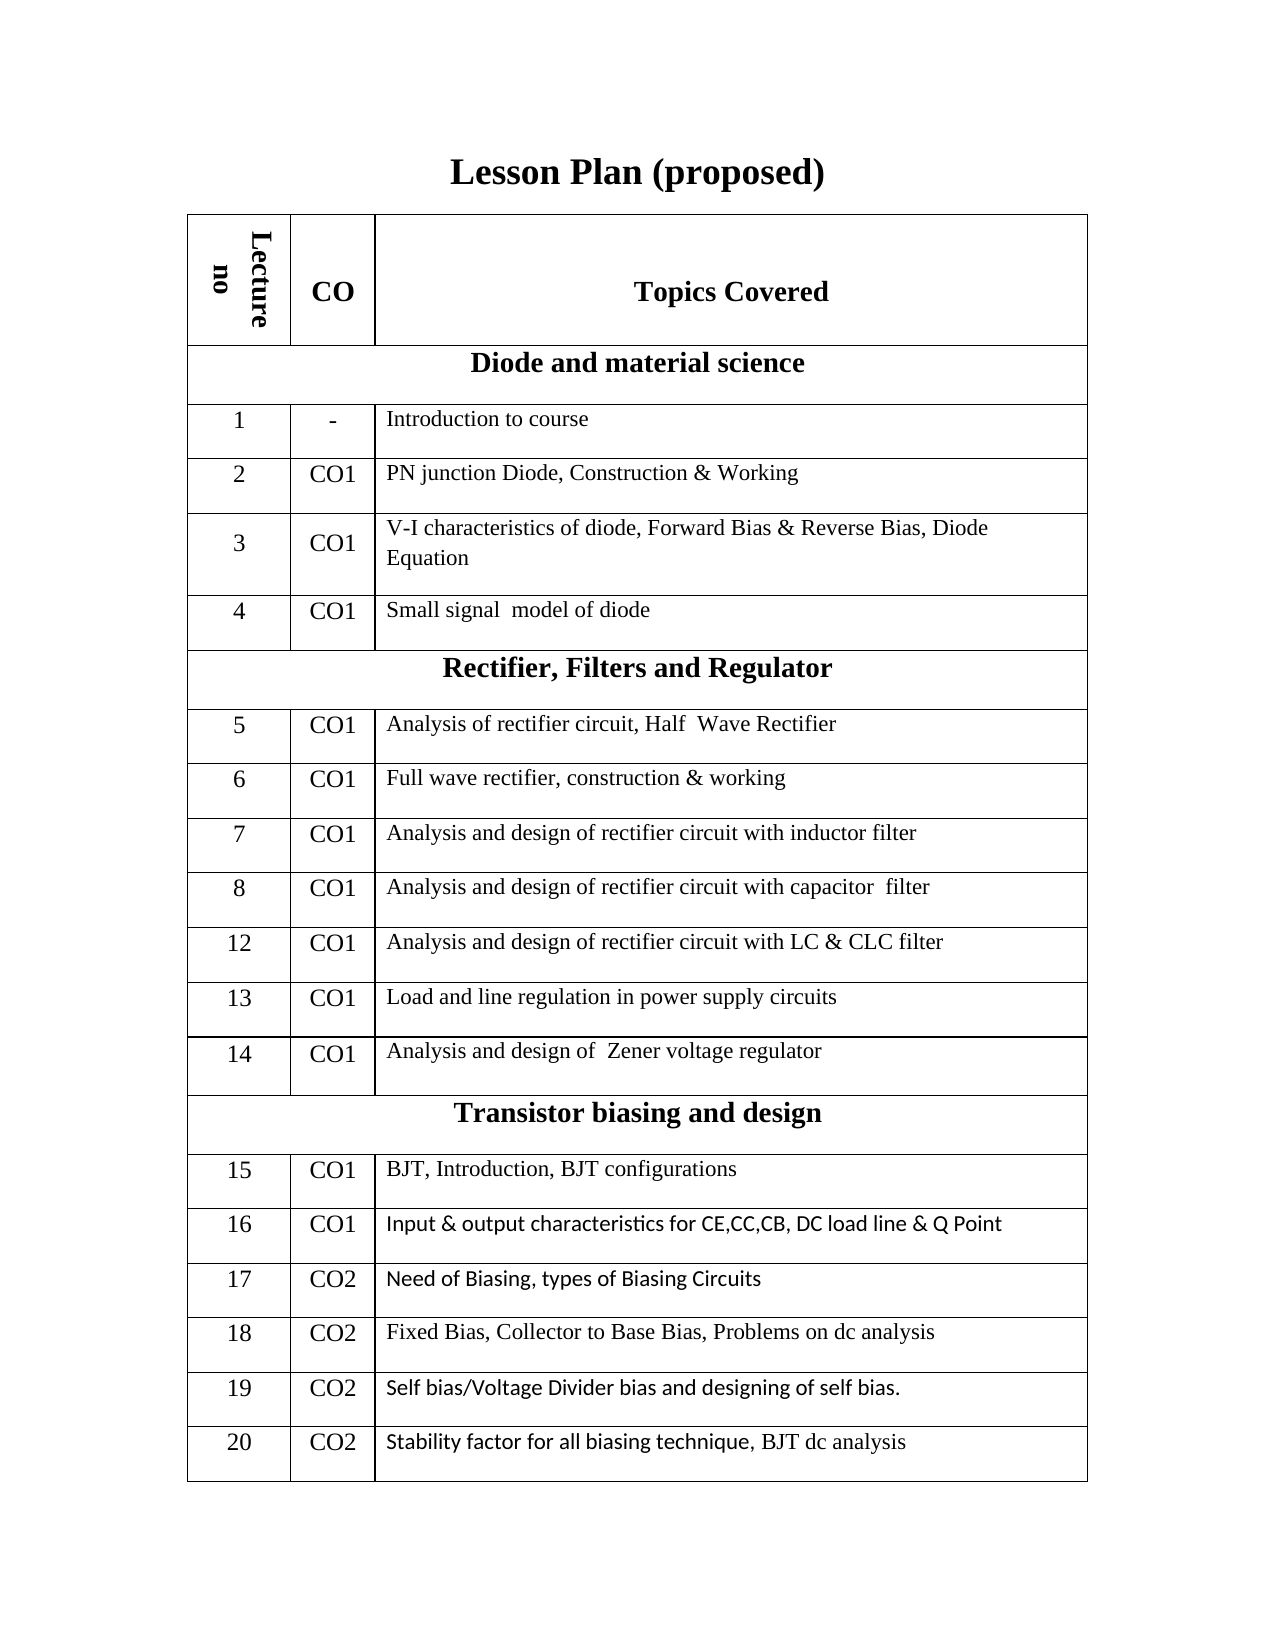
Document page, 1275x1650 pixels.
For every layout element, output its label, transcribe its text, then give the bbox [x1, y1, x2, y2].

table_cell Analysis and design of Zener voltage regulator [376, 1038, 1087, 1094]
table_cell Fixed Bias, Collector to Base Bias, Problems on dc analysis [376, 1318, 1087, 1372]
table_cell Self bias/Voltage Divider bias and designing of self bias. [376, 1373, 1087, 1426]
table_cell 8 [188, 873, 290, 927]
table_cell 4 [188, 596, 290, 649]
table_cell Transistor biasing and design [188, 1096, 1087, 1154]
table_cell - [291, 405, 374, 458]
table_cell 14 [188, 1038, 290, 1094]
table_cell 15 [188, 1155, 290, 1208]
table_cell CO1 [291, 764, 374, 818]
table_cell 12 [188, 928, 290, 982]
table_header CO [291, 215, 374, 344]
table_cell CO1 [291, 596, 374, 649]
table_cell CO1 [291, 1155, 374, 1208]
table_cell Rectifier, Filters and Regulator [188, 651, 1087, 709]
table_cell 7 [188, 819, 290, 872]
table_cell CO1 [291, 873, 374, 927]
table_cell 2 [188, 459, 290, 513]
table_cell 3 [188, 514, 290, 595]
table_cell 20 [188, 1427, 290, 1481]
table_header Topics Covered [376, 215, 1087, 344]
table_cell CO2 [291, 1373, 374, 1426]
table_cell CO2 [291, 1264, 374, 1317]
table_cell V-I characteristics of diode, Forward Bias & Reverse Bias, Diode Equation [376, 514, 1087, 595]
table_cell CO2 [291, 1427, 374, 1481]
table_cell Need of Biasing, types of Biasing Circuits [376, 1264, 1087, 1317]
table_cell BJT, Introduction, BJT configurations [376, 1155, 1087, 1208]
table_cell CO1 [291, 819, 374, 872]
table_cell 5 [188, 710, 290, 763]
text Lesson Plan (proposed) [150, 150, 1125, 193]
table_cell Diode and material science [188, 346, 1087, 404]
table_cell Analysis of rectifier circuit, Half Wave Rectifier [376, 710, 1087, 763]
table_cell 18 [188, 1318, 290, 1372]
table_cell 16 [188, 1209, 290, 1263]
table_cell CO1 [291, 514, 374, 595]
table_cell CO1 [291, 710, 374, 763]
table_cell 13 [188, 983, 290, 1036]
table_cell Full wave rectifier, construction & working [376, 764, 1087, 818]
table_cell PN junction Diode, Construction & Working [376, 459, 1087, 513]
table_cell CO1 [291, 459, 374, 513]
table_cell CO1 [291, 928, 374, 982]
table_cell 19 [188, 1373, 290, 1426]
table_cell Small signal model of diode [376, 596, 1087, 649]
table_cell Introduction to course [376, 405, 1087, 458]
table_cell Input & output characteristics for CE,CC,CB, DC load line & Q Point [376, 1209, 1087, 1263]
table_header Lecture no [188, 215, 290, 344]
table_cell Analysis and design of rectifier circuit with LC & CLC filter [376, 928, 1087, 982]
table_cell CO1 [291, 983, 374, 1036]
table_cell CO1 [291, 1209, 374, 1263]
table_cell Stability factor for all biasing technique, BJT dc analysis [376, 1427, 1087, 1481]
table_cell Analysis and design of rectifier circuit with capacitor filter [376, 873, 1087, 927]
table_cell 17 [188, 1264, 290, 1317]
table_cell Analysis and design of rectifier circuit with inductor filter [376, 819, 1087, 872]
table_cell 1 [188, 405, 290, 458]
table_cell 6 [188, 764, 290, 818]
table_cell CO1 [291, 1038, 374, 1094]
table_cell CO2 [291, 1318, 374, 1372]
table_cell Load and line regulation in power supply circuits [376, 983, 1087, 1036]
